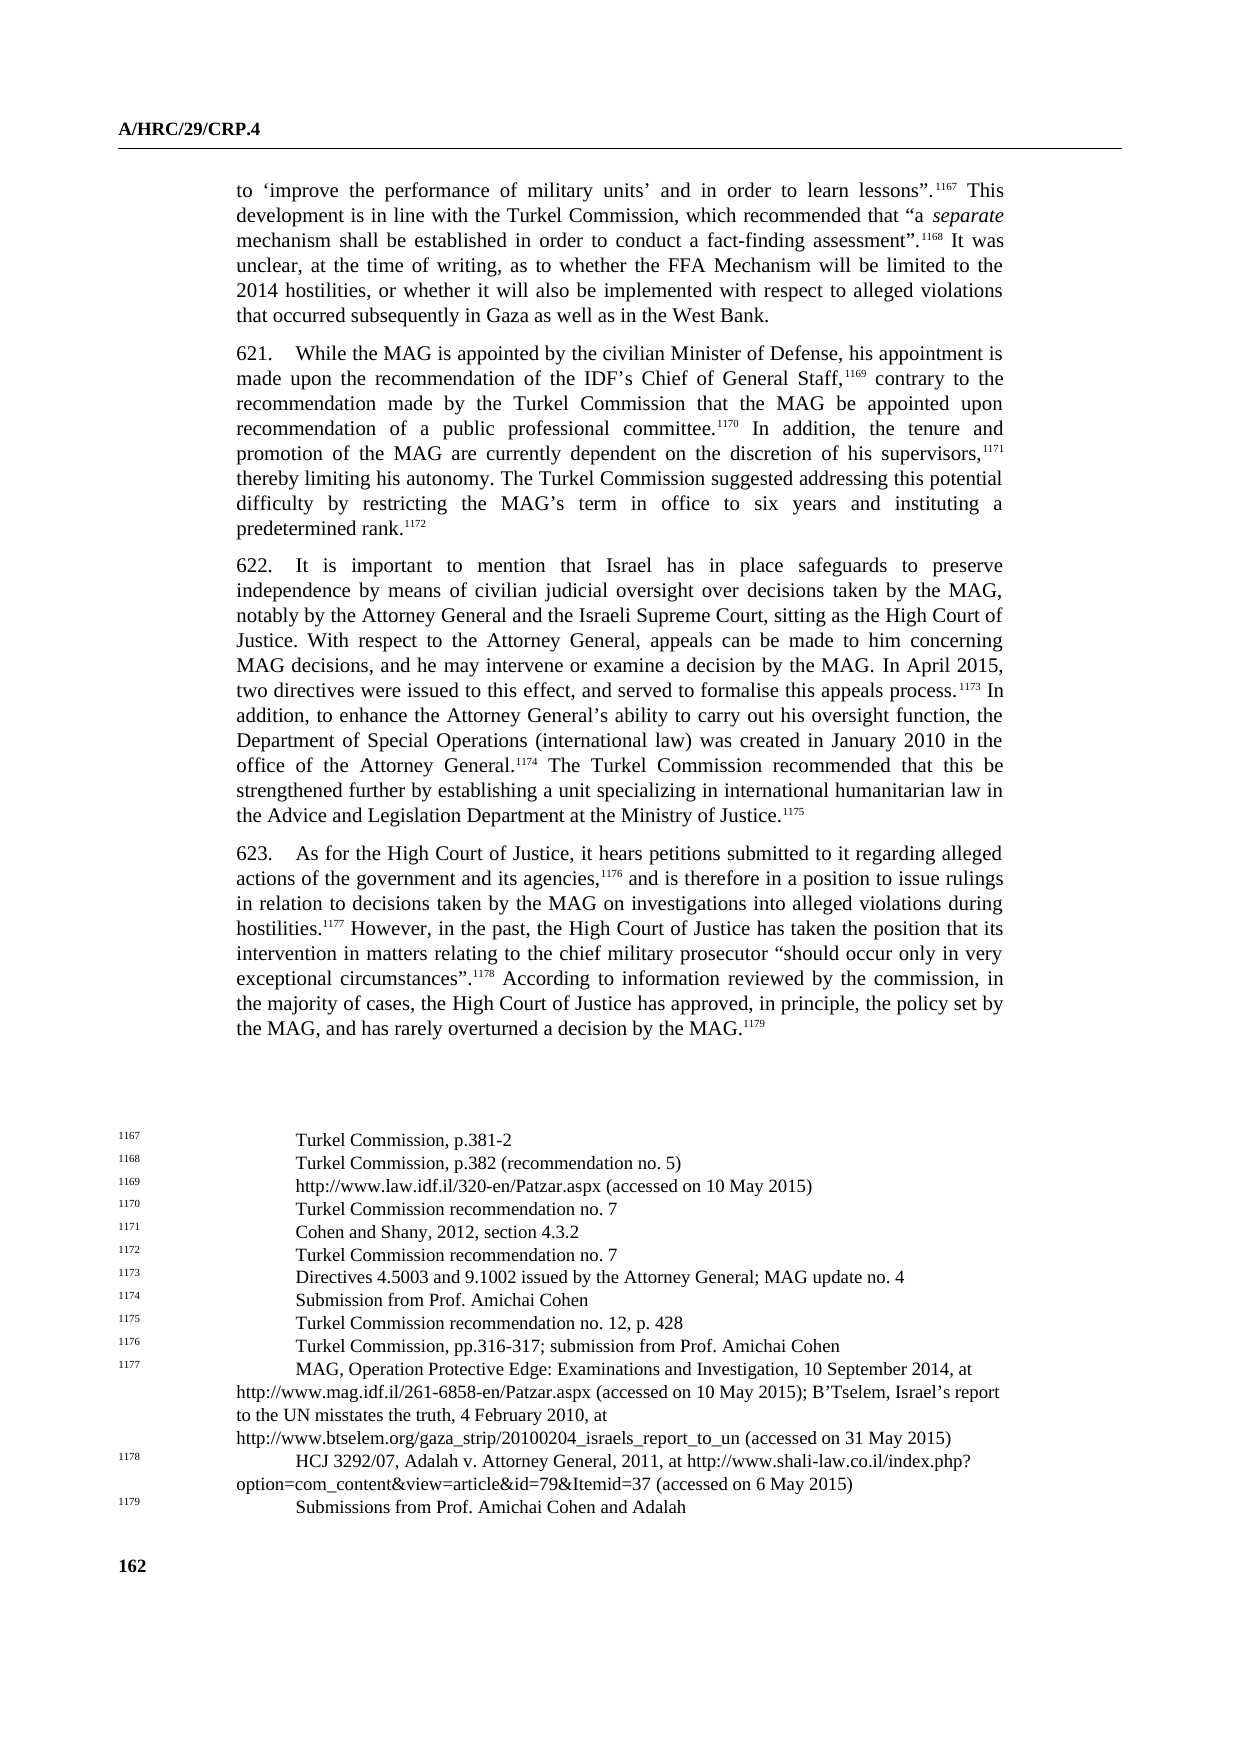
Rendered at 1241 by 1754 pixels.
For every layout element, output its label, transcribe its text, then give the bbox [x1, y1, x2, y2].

text 623. As for the High Court of Justice, it hears petitions submitted to it regarding alleged actions of the government and its agencies, and is therefore in a position to issue rulings in relation to decisions taken by the MAG on investigations into alleged violations during hostilities. However, in the past, the High Court of Justice has taken the position that its intervention in matters relating to the chief military prosecutor “should occur only in very exceptional circumstances”. According to information reviewed by the commission, in the majority of cases, the High Court of Justice has approved, in principle, the policy set by the MAG, and has rarely overturned a decision by the MAG. [236, 840, 1004, 1040]
text 620. Moreover, in the context of the 2014 hostilities, the FFA Mechanism appears to have replaced the operational debriefings for the purposes of informing the MAG as to whether the circumstances of an incident of alleged violations of international humanitarian law merit opening an investigation. This is a welcome measure, given that, according to the MAG, the primary purpose of operational debriefings is as “an organizational tool in order to ‘improve the performance of military units’ and in order to learn lessons”. This development is in line with the Turkel Commission, which recommended that “a separate mechanism shall be established in order to conduct a fact-finding assessment”. It was unclear, at the time of writing, as to whether the FFA Mechanism will be limited to the 2014 hostilities, or whether it will also be implemented with respect to alleged violations that occurred subsequently in Gaza as well as in the West Bank. [236, 177, 1004, 327]
text 622. It is important to mention that Israel has in place safeguards to preserve independence by means of civilian judicial oversight over decisions taken by the MAG, notably by the Attorney General and the Israeli Supreme Court, sitting as the High Court of Justice. With respect to the Attorney General, appeals can be made to him concerning MAG decisions, and he may intervene or examine a decision by the MAG. In April 2015, two directives were issued to this effect, and served to formalise this appeals process. In addition, to enhance the Attorney General’s ability to carry out his oversight function, the Department of Special Operations (international law) was created in January 2010 in the office of the Attorney General. The Turkel Commission recommended that this be strengthened further by establishing a unit specializing in international humanitarian law in the Advice and Legislation Department at the Ministry of Justice. [236, 552, 1004, 827]
text 621. While the MAG is appointed by the civilian Minister of Defense, his appointment is made upon the recommendation of the IDF’s Chief of General Staff, contrary to the recommendation made by the Turkel Commission that the MAG be appointed upon recommendation of a public professional committee. In addition, the tenure and promotion of the MAG are currently dependent on the discretion of his supervisors, thereby limiting his autonomy. The Turkel Commission suggested addressing this potential difficulty by restricting the MAG’s term in office to six years and instituting a predetermined rank. [236, 340, 1004, 540]
